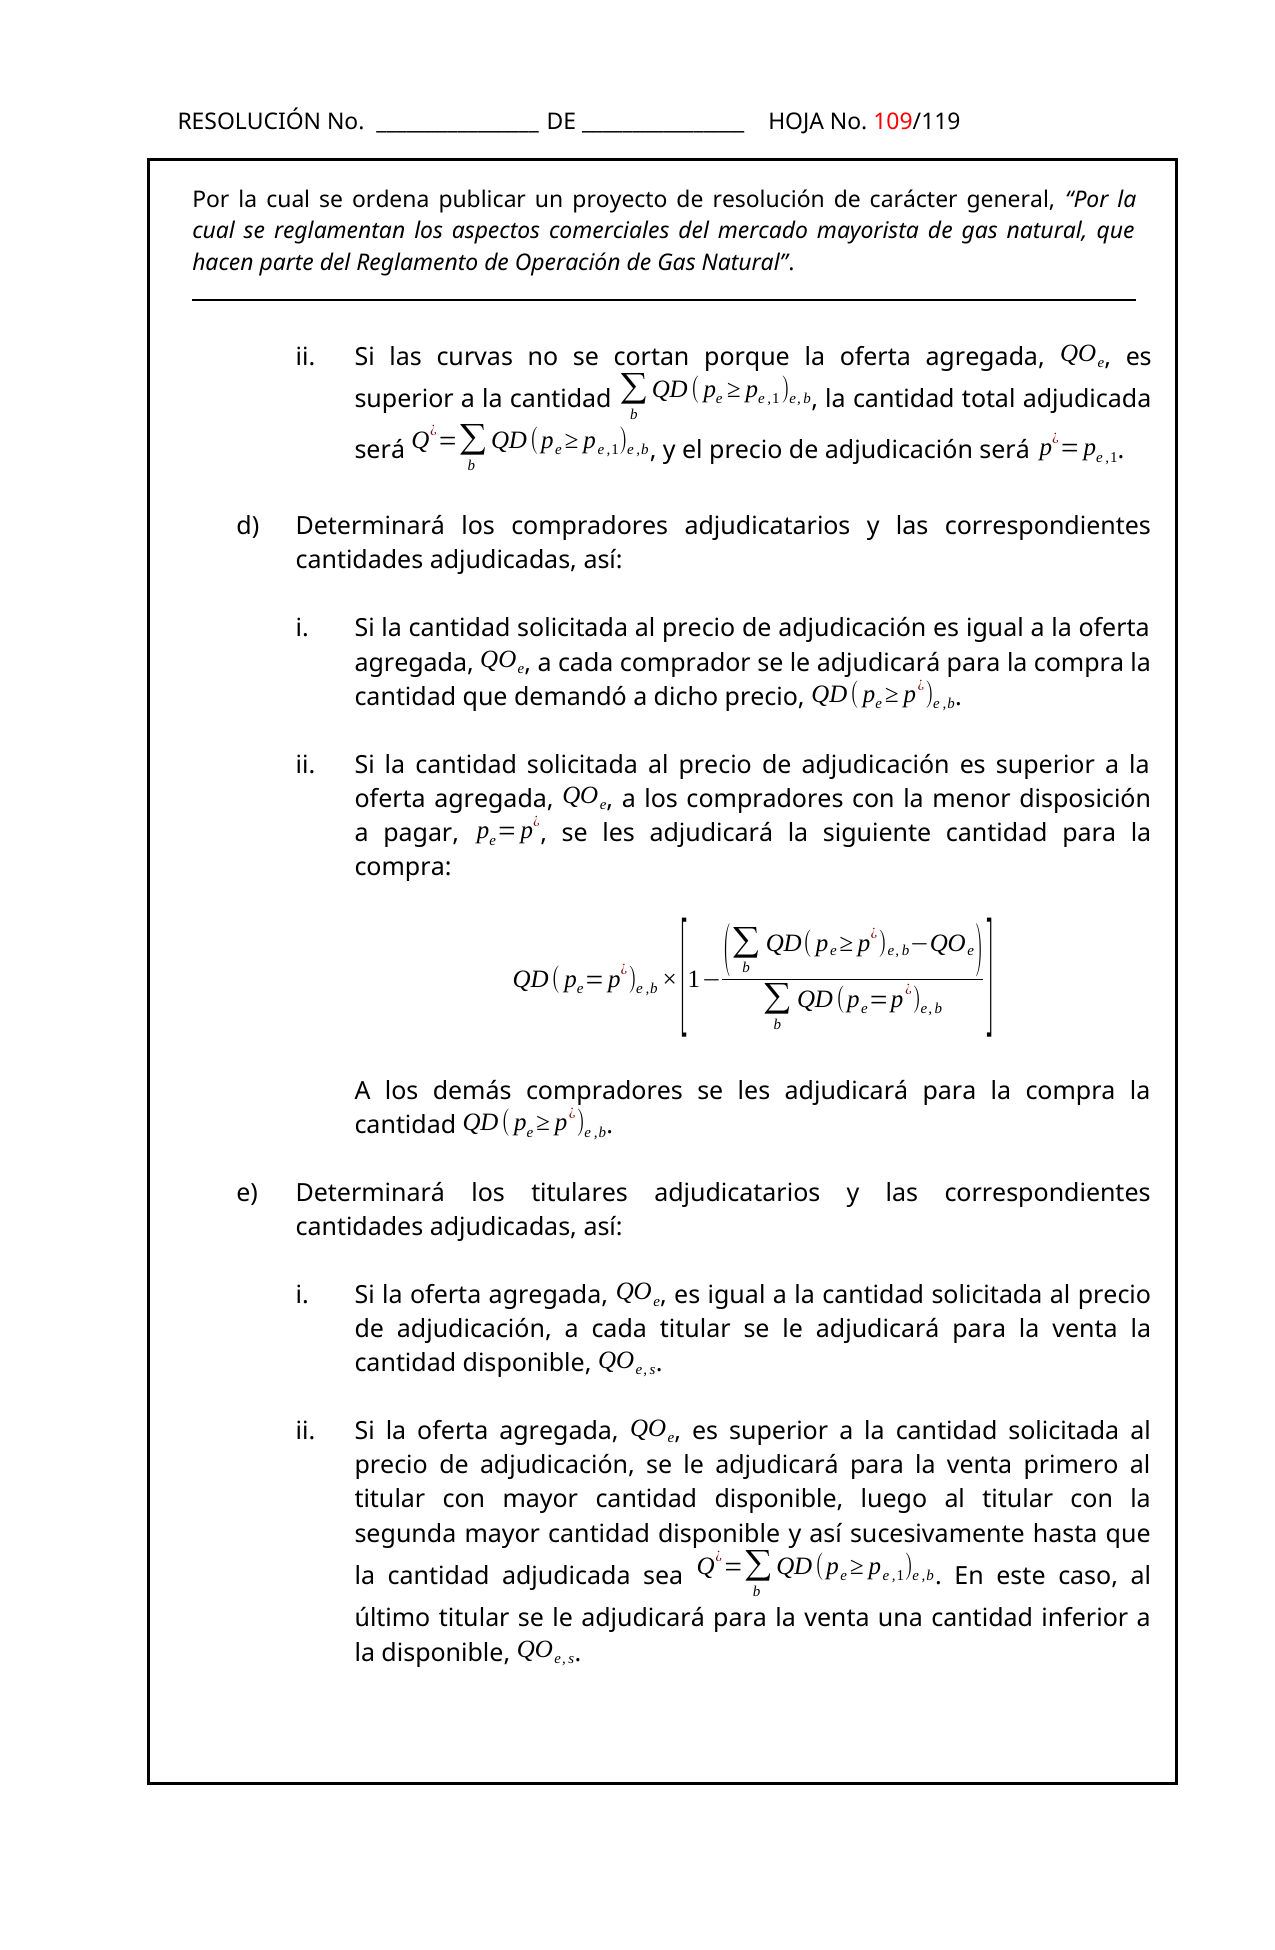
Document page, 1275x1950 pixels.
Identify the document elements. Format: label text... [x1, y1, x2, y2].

list Determinará los titulares adjudicatarios y las correspondientes cantidades adjudicadas, así: [236, 1174, 1152, 1243]
list Si la cantidad solicitada al precio de adjudicación es igual a la oferta agregada, , a cada comprador se le adjudicará para la compra la cantidad que demandó a dicho precio, . [295, 610, 1152, 712]
list Si la cantidad solicitada al precio de adjudicación es superior a la oferta agregada, , a los compradores con la menor disposición a pagar, , se les adjudicará la siguiente cantidad para la compra: [295, 746, 1152, 883]
list Determinará los compradores adjudicatarios y las correspondientes cantidades adjudicadas, así: [236, 508, 1152, 576]
list Si las curvas no se cortan porque la oferta agregada, , es superior a la cantidad , la cantidad total adjudicada será , y el precio de adjudicación será . [295, 338, 1152, 474]
list Si la oferta agregada, , es igual a la cantidad solicitada al precio de adjudicación, a cada titular se le adjudicará para la venta la cantidad disponible, . [295, 1277, 1152, 1379]
list Si la oferta agregada, , es superior a la cantidad solicitada al precio de adjudicación, se le adjudicará para la venta primero al titular con mayor cantidad disponible, luego al titular con la segunda mayor cantidad disponible y así sucesivamente hasta que la cantidad adjudicada sea . En este caso, al último titular se le adjudicará para la venta una cantidad inferior a la disponible, . [295, 1413, 1152, 1668]
text A los demás compradores se les adjudicará para la compra la cantidad . [354, 1072, 1152, 1141]
